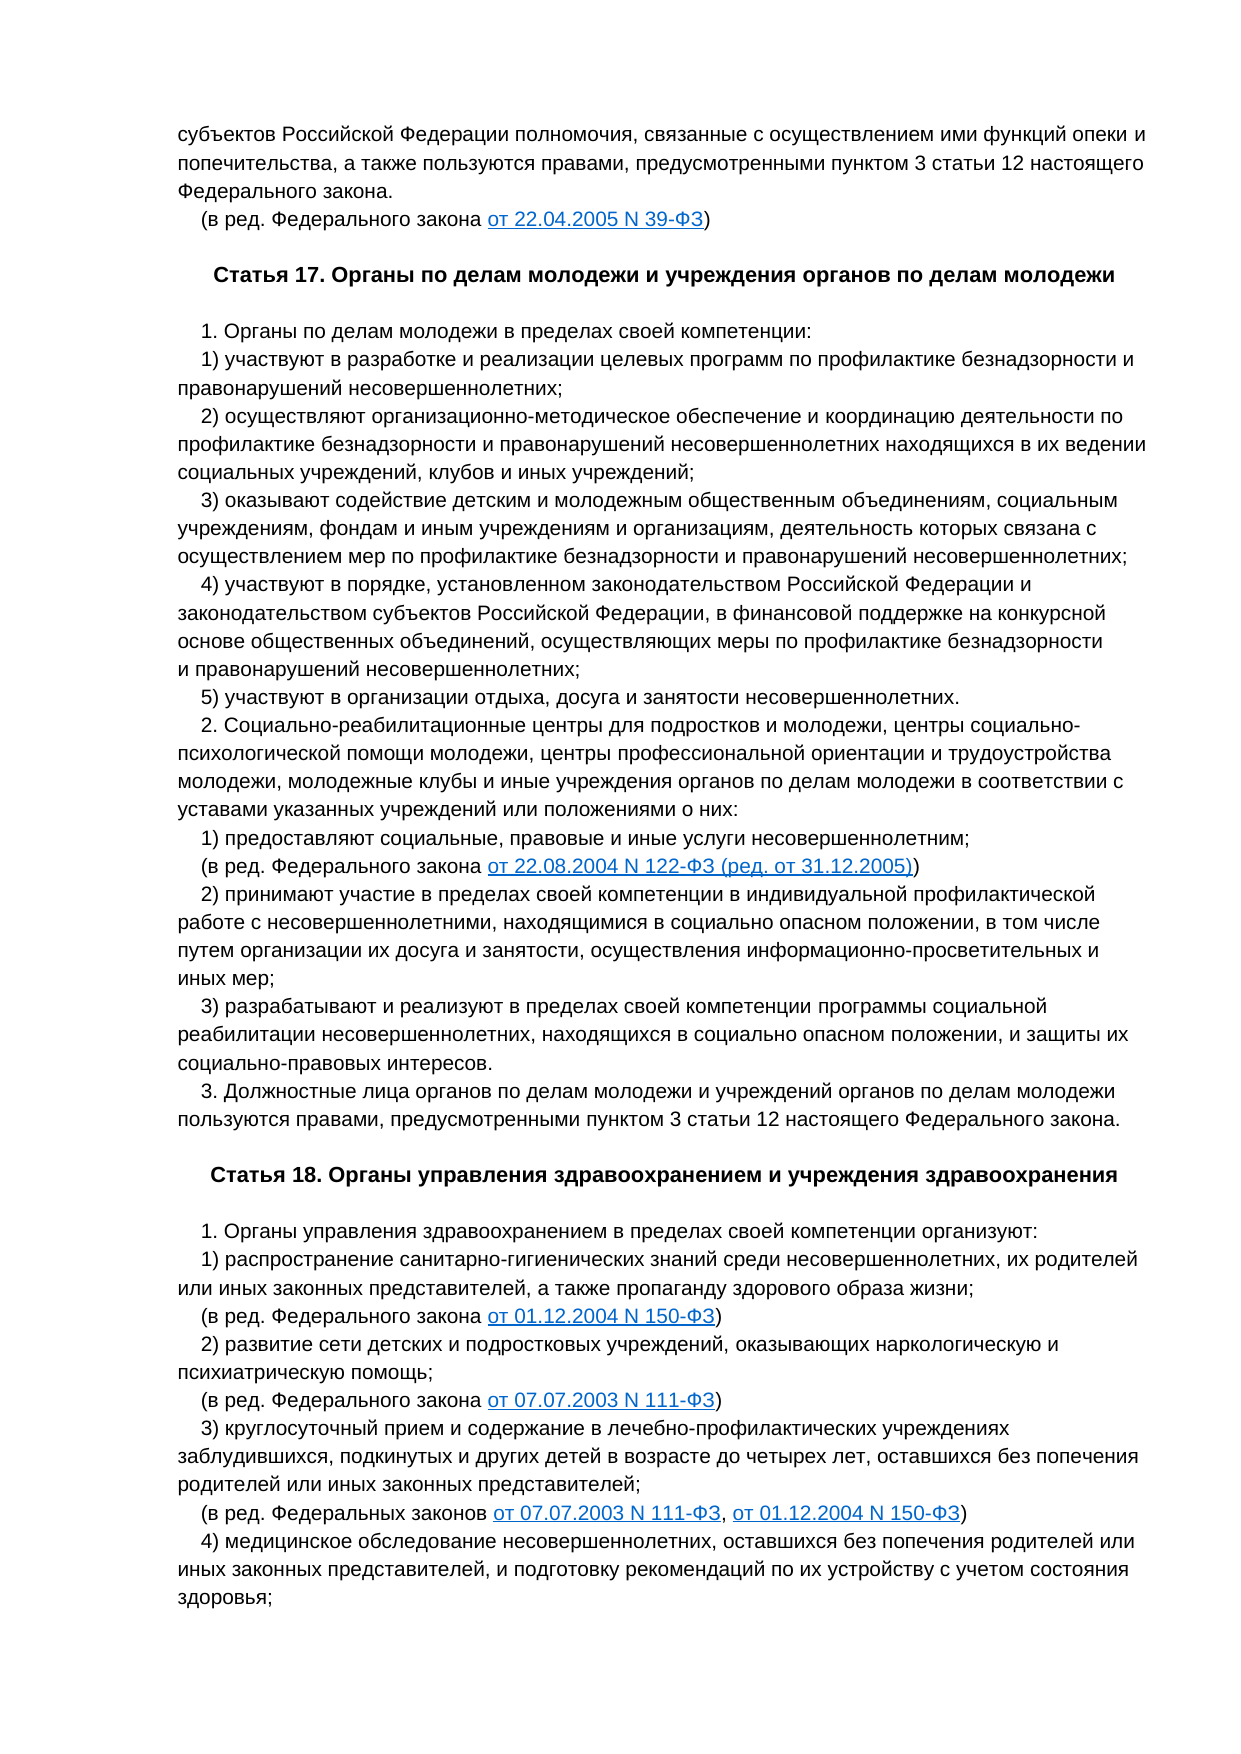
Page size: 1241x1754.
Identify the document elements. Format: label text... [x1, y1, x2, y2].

text Статья 18. Органы управления здравоохранением и учреждения здравоохранения [177, 1159, 1152, 1187]
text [177, 118, 1152, 259]
text 1. Органы по делам молодежи в пределах своей компетенции: 1) участвуют в разработке и реализации целевых программ по профилактике безнадзорности и правонарушений несовершеннолетних; 2) осуществляют организационно-методическое обеспечение и координацию деятельности по профилактике безнадзорности и правонарушений несовершеннолетних находящихся в их ведении социальных учреждений, клубов и иных учреждений; 3) оказывают содействие детским и молодежным общественным объединениям, социальным учреждениям, фондам и иным учреждениям и организациям, деятельность которых связана с осуществлением мер по профилактике безнадзорности и правонарушений несовершеннолетних; 4) участвуют в порядке, установленном законодательством Российской Федерации и законодательством субъектов Российской Федерации, в финансовой поддержке на конкурсной основе общественных объединений, осуществляющих меры по профилактике безнадзорности и правонарушений несовершеннолетних; 5) участвуют в организации отдыха, досуга и занятости несовершеннолетних. 2. Социально-реабилитационные центры для подростков и молодежи, центры социально-психологической помощи молодежи, центры профессиональной ориентации и трудоустройства молодежи, молодежные клубы и иные учреждения органов по делам молодежи в соответствии с уставами указанных учреждений или положениями о них: 1) предоставляют социальные, правовые и иные услуги несовершеннолетним; (в ред. Федерального закона от 22.08.2004 N 122-ФЗ (ред. от 31.12.2005)) 2) принимают участие в пределах своей компетенции в индивидуальной профилактической работе с несовершеннолетними, находящимися в социально опасном положении, в том числе путем организации их досуга и занятости, осуществления информационно-просветительных и иных мер; 3) разрабатывают и реализуют в пределах своей компетенции программы социальной реабилитации несовершеннолетних, находящихся в социально опасном положении, и защиты их социально-правовых интересов. 3. Должностные лица органов по делам молодежи и учреждений органов по делам молодежи пользуются правами, предусмотренными пунктом 3 статьи 12 настоящего Федерального закона. [177, 287, 1152, 1159]
text Статья 17. Органы по делам молодежи и учреждения органов по делам молодежи [177, 259, 1152, 287]
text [177, 1187, 1152, 1609]
